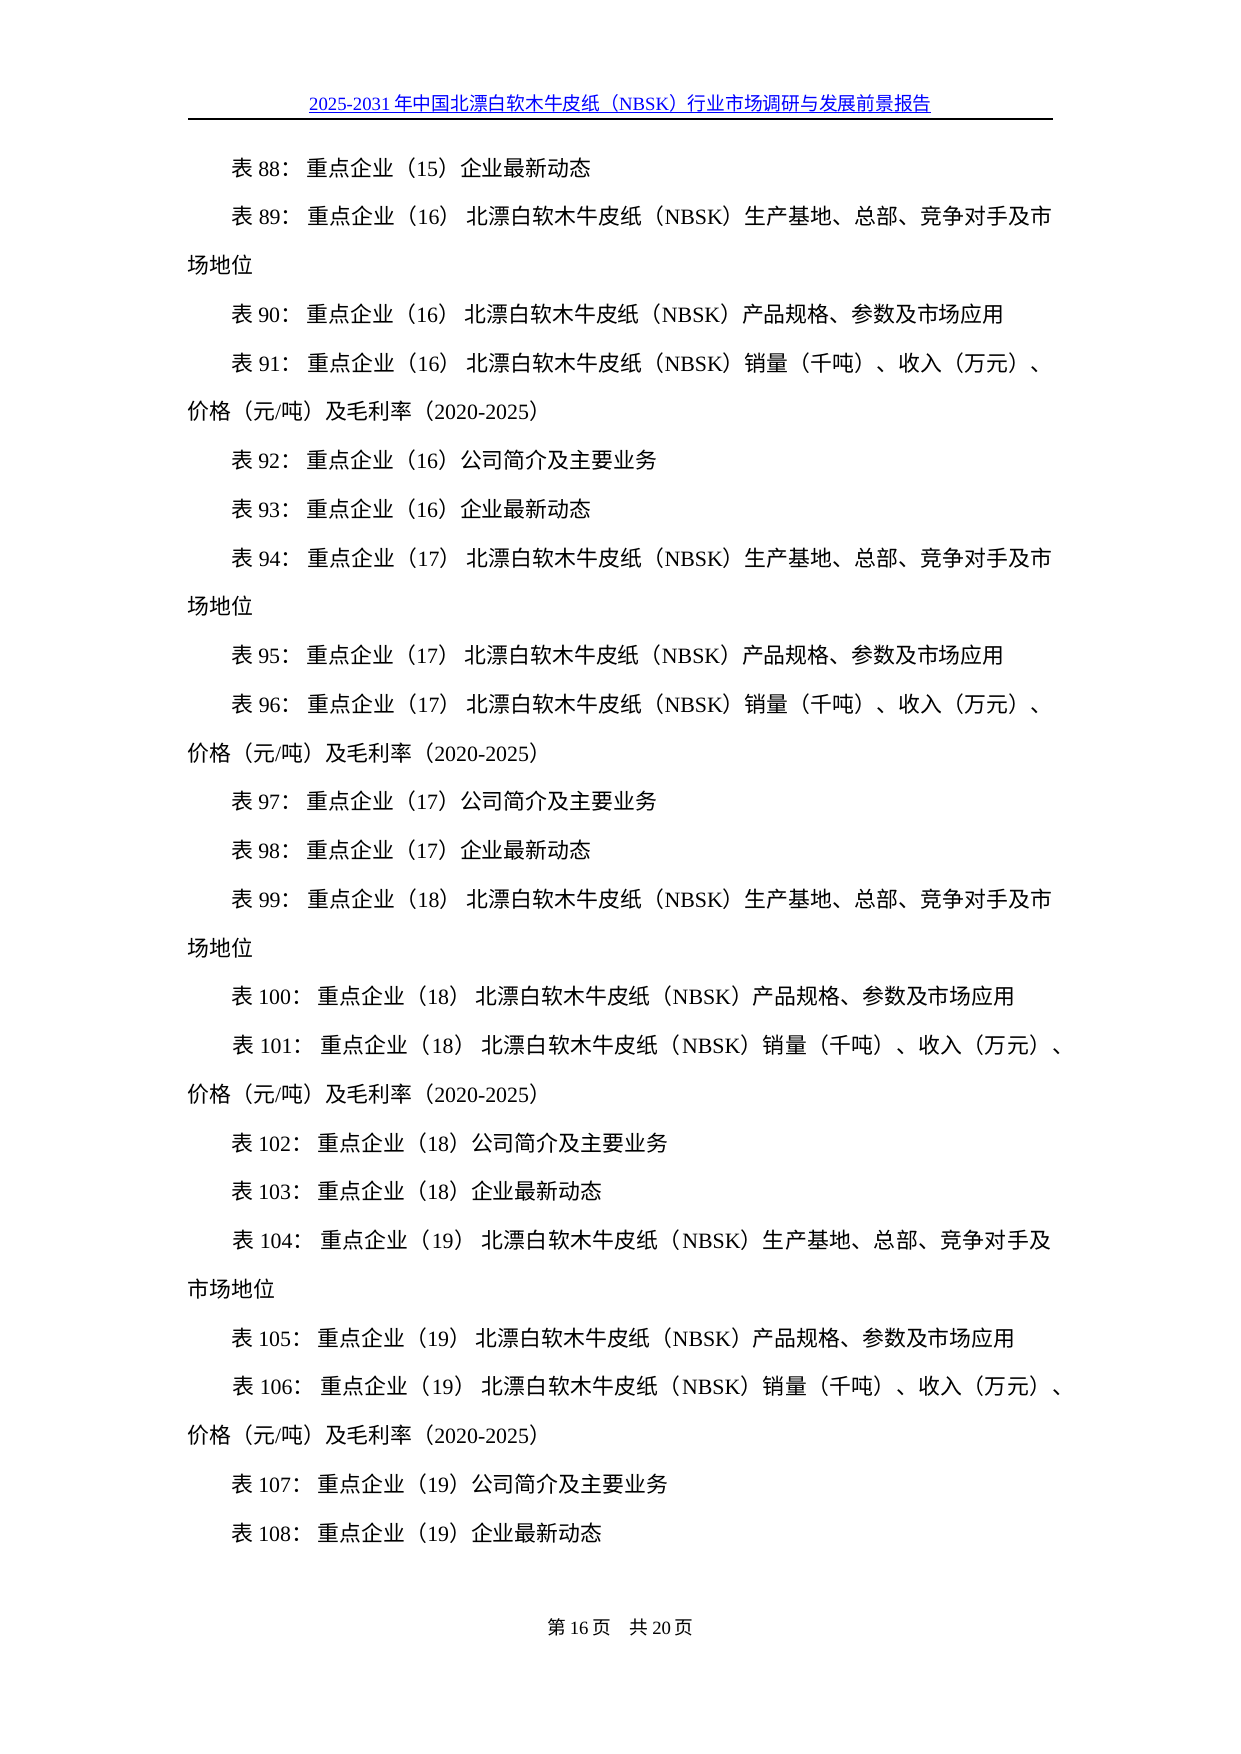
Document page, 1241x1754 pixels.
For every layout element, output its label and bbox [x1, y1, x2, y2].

text [187, 150, 1053, 1548]
